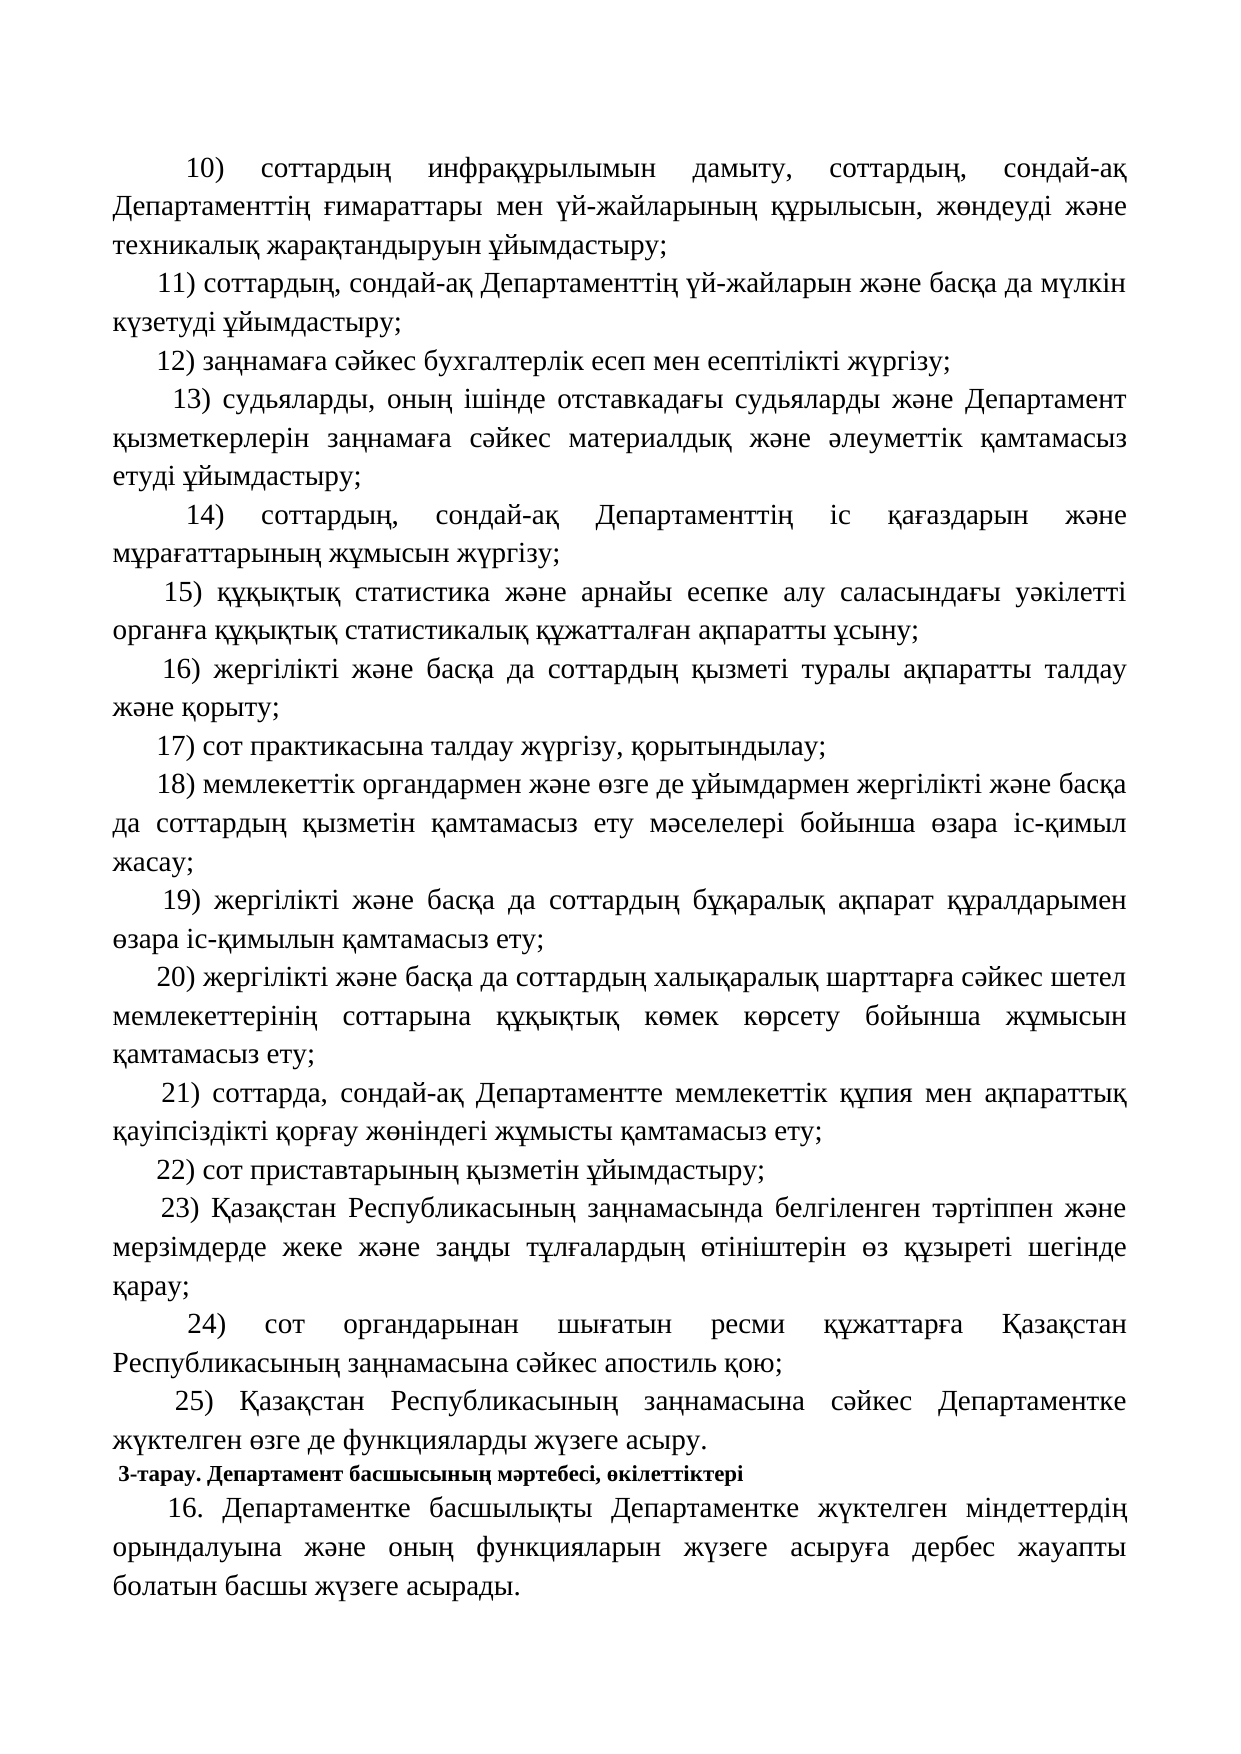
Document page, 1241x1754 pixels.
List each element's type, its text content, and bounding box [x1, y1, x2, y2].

text 3-тарау. Департамент басшысының мәртебесі, өкілеттіктері [112, 1460, 1128, 1487]
text 25) Қазақстан Республикасының заңнамасына сәйкес Департаментке жүктелген өзге де функцияларды жүзеге асыру. [112, 1383, 1128, 1455]
text 22) сот приставтарының қызметін ұйымдастыру; [112, 1152, 1128, 1186]
text 20) жергілікті және басқа да соттардың халықаралық шарттарға сәйкес шетел мемлекеттерінің соттарына құқықтық көмек көрсету бойынша жұмысын қамтамасыз ету; [112, 959, 1128, 1070]
text 14) соттардың, сондай-ақ Департаменттің ic қағаздарын және мұрағаттарының жұмысын жүргізу; [112, 497, 1128, 569]
text 11) соттардың, сондай-ақ Департаменттің үй-жайларын және басқа да мүлкін күзетуді ұйымдастыру; [112, 266, 1128, 338]
text 13) судьяларды, оның ішінде отставкадағы судьяларды және Департамент қызметкерлерін заңнамаға сәйкес материалдық және әлеуметтік қамтамасыз етуді ұйымдастыру; [112, 381, 1128, 492]
text 23) Қазақстан Республикасының заңнамасында белгіленген тәртіппен және мерзімдерде жеке және заңды тұлғалардың өтініштерін өз құзыреті шегінде қарау; [112, 1191, 1128, 1301]
text 17) сот практикасына талдау жүргізу, қорытындылау; [112, 728, 1128, 762]
text 18) мемлекеттік органдармен және өзге де ұйымдармен жергілікті және басқа да соттардың қызметін қамтамасыз ету мәселелері бойынша өзара ic-қимыл жасау; [112, 767, 1128, 877]
text 15) құқықтық статистика және арнайы есепке алу саласындағы уәкілетті органға құқықтық статистикалық құжатталған ақпаратты ұсыну; [112, 574, 1128, 646]
text 21) соттарда, сондай-ақ Департаментте мемлекеттік құпия мен ақпараттық қауіпсіздікті қорғау жөніндегі жұмысты қамтамасыз ету; [112, 1075, 1128, 1147]
text 10) соттардың инфрақұрылымын дамыту, соттардың, сондай-ақ Департаменттің ғимараттары мен үй-жайларының құрылысын, жөндеуді және техникалық жарақтандыруын ұйымдастыру; [112, 150, 1128, 261]
text 16) жергілікті және басқа да соттардың қызметі туралы ақпаратты талдау және қорыту; [112, 651, 1128, 723]
text 24) сот органдарынан шығатын ресми құжаттарға Қазақстан Республикасының заңнамасына сәйкес апостиль қою; [112, 1306, 1128, 1378]
text 12) заңнамаға сәйкес бухгалтерлік есеп мен есептілікті жүргізу; [112, 343, 1128, 376]
text 19) жергілікті және басқа да соттардың бұқаралық ақпарат құралдарымен өзара ic-қимылын қамтамасыз ету; [112, 882, 1128, 954]
